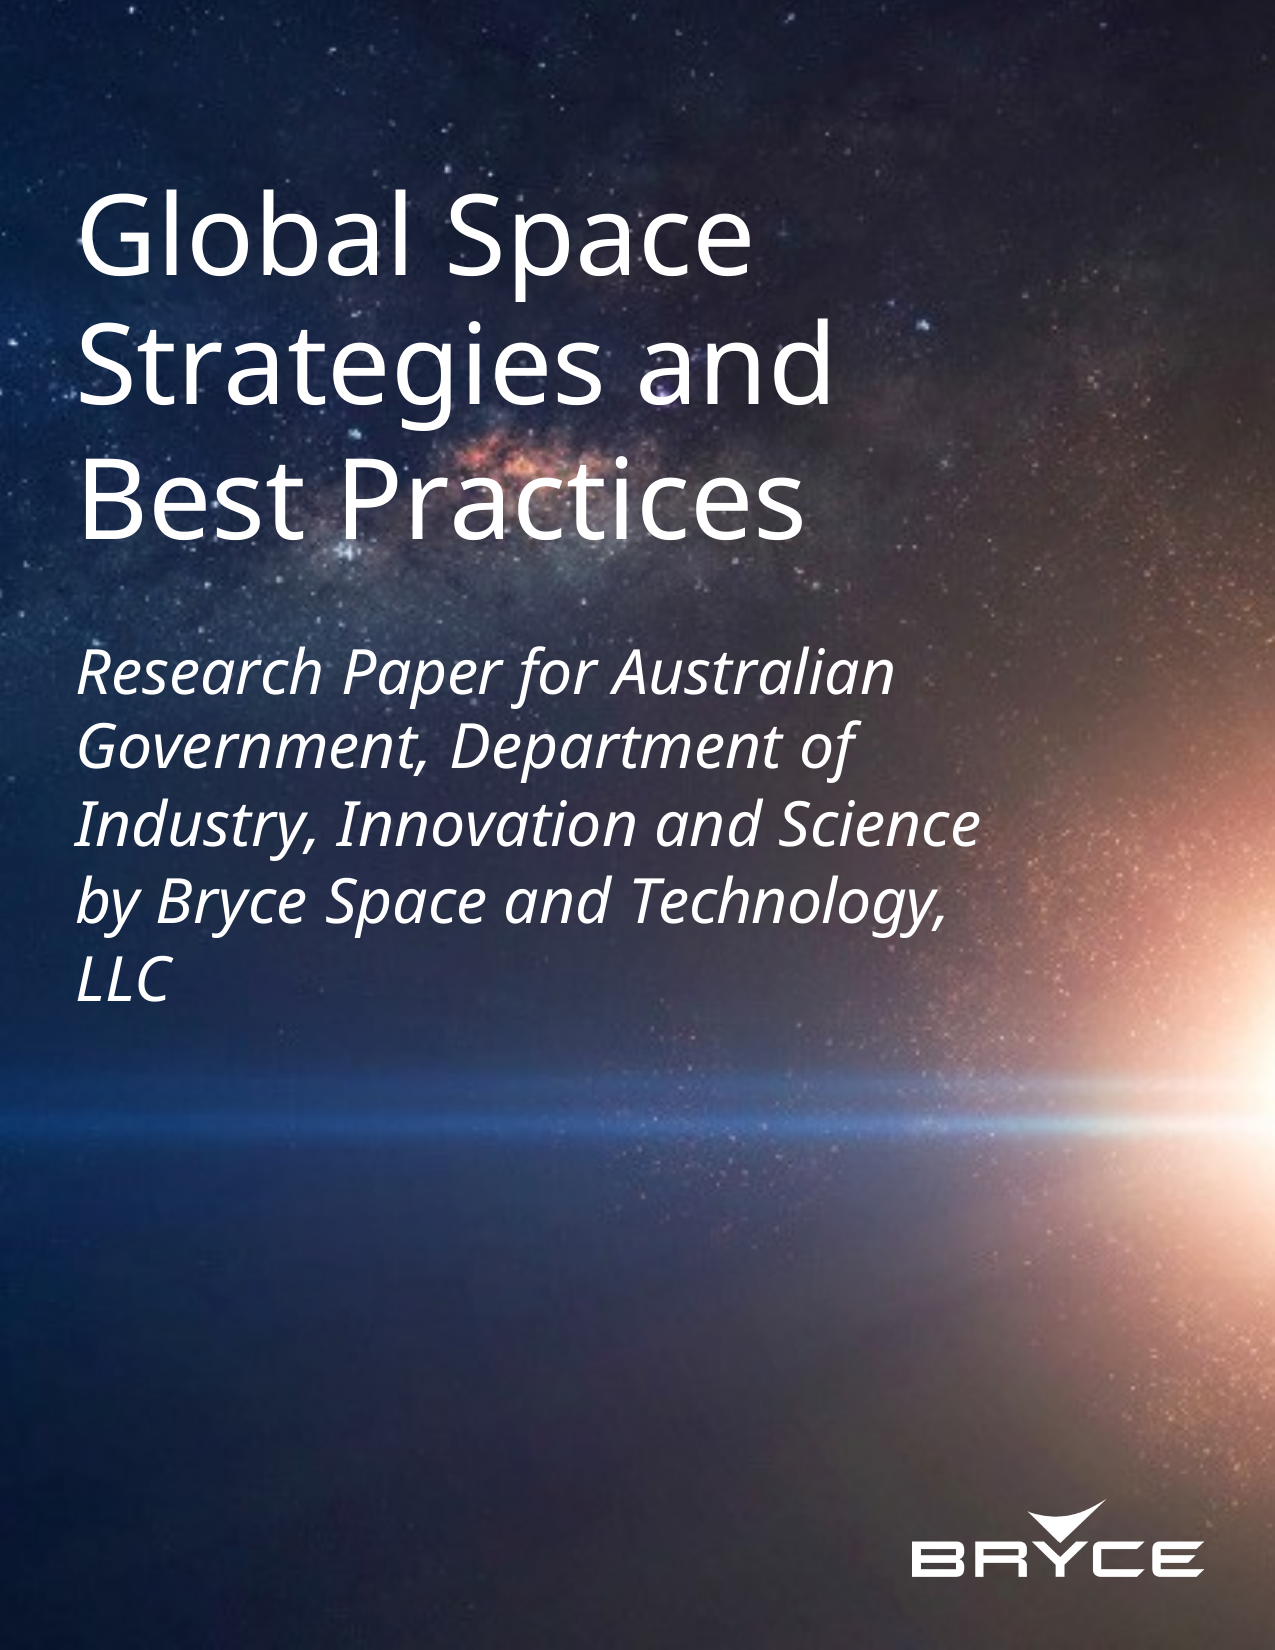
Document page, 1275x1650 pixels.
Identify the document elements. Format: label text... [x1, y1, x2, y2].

subtitle Global Space Strategies and Best Practices [75, 168, 942, 572]
text Research Paper for Australian Government, Department of Industry, Innovation and Science by Bryce Space and Technology, LLC [75, 632, 995, 1020]
picture [0, 0, 1275, 1650]
